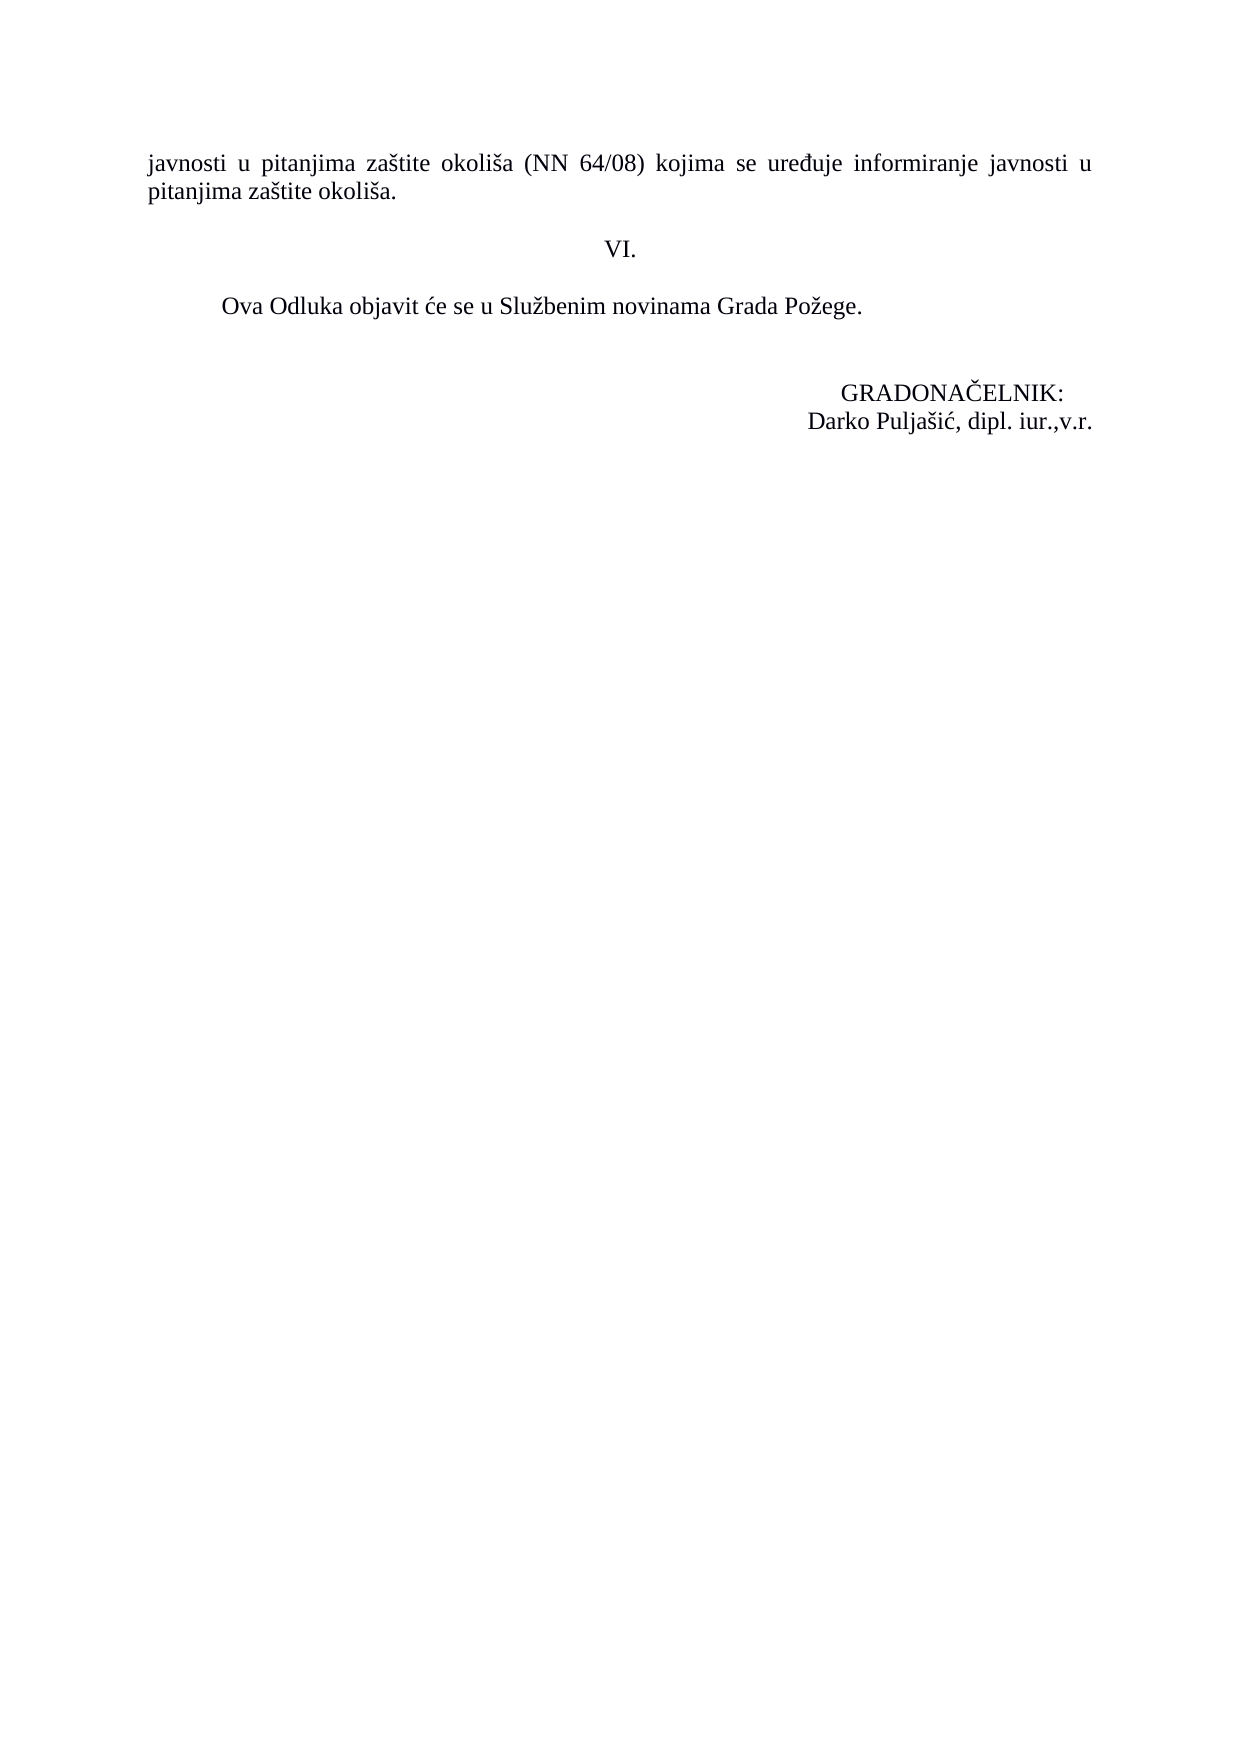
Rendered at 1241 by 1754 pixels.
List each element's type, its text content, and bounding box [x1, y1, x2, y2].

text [148, 148, 1093, 205]
text Ova Odluka objavit će se u Službenim novinama Grada Požege. [148, 291, 1093, 320]
text GRADONAČELNIK: [812, 378, 1093, 406]
text Darko Puljašić, dipl. iur.,v.r. [148, 406, 1093, 435]
text VI. [148, 234, 1093, 263]
